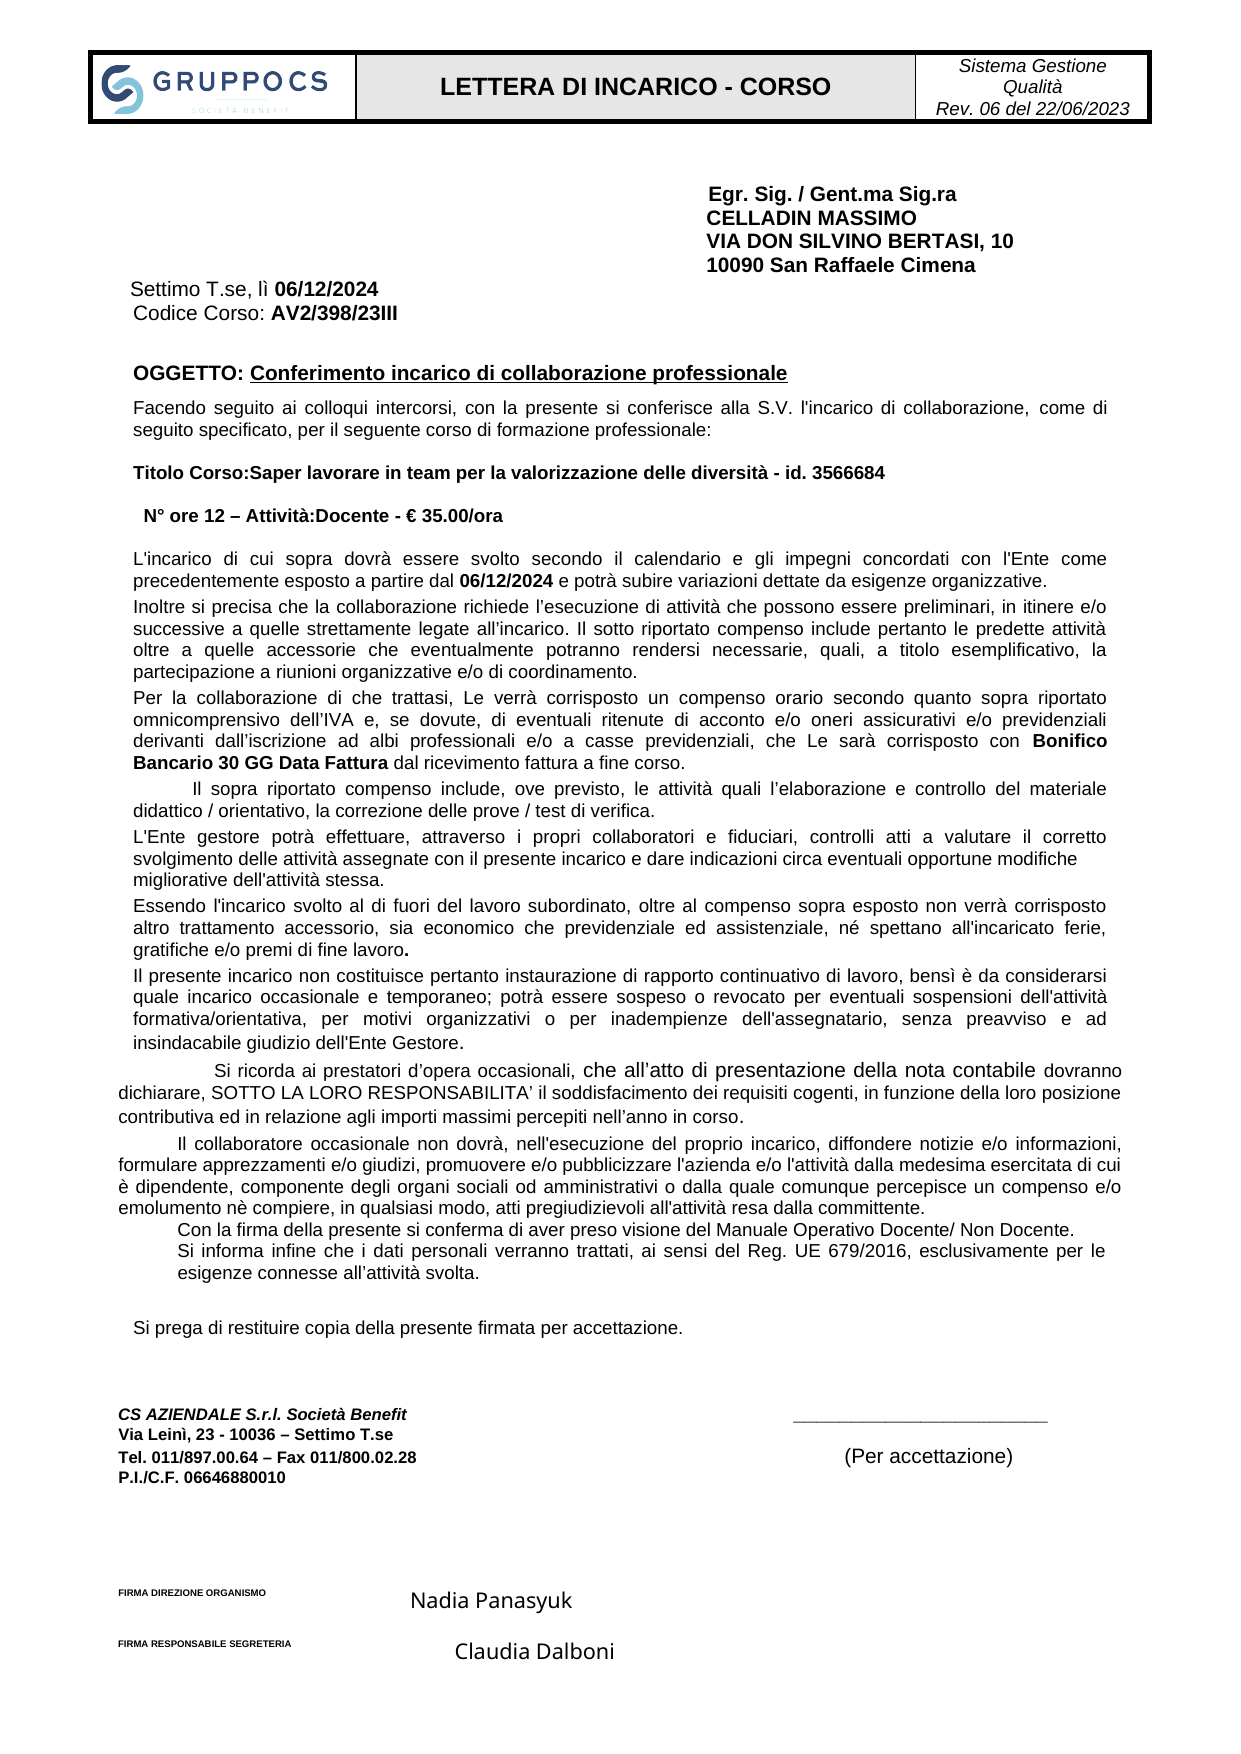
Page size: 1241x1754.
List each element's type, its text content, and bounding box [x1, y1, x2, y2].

text Si ricorda ai prestatori d’opera occasionali, che all’atto di presentazione della nota contabile dovranno dichiarare, SOTTO LA LORO RESPONSABILITA’ il soddisfacimento dei requisiti cogenti, in funzione della loro posizione contributiva ed in relazione agli importi massimi percepiti nell’anno in corso. [118, 1058, 1122, 1128]
text Il presente incarico non costituisce pertanto instaurazione di rapporto continuativo di lavoro, bensì è da considerarsi quale incarico occasionale e temporaneo; potrà essere sospeso o revocato per eventuali sospensioni dell'attività formativa/orientativa, per motivi organizzativi o per inadempienze dell'assegnatario, senza preavviso e ad insindacabile giudizio dell'Ente Gestore. [133, 965, 1107, 1053]
picture [101, 65, 331, 115]
text Si informa infine che i dati personali verranno trattati, ai sensi del Reg. UE 679/2016, esclusivamente per le esigenze connesse all’attività svolta. [177, 1240, 1107, 1283]
text 10090 San Raffaele Cimena [118, 253, 1122, 277]
text Per la collaborazione di che trattasi, Le verrà corrisposto un compenso orario secondo quanto sopra riportato omnicomprensivo dell’IVA e, se dovute, di eventuali ritenute di acconto e/o oneri assicurativi e/o previdenziali derivanti dall’iscrizione ad albi professionali e/o a casse previdenziali, che Le sarà corrisposto con Bonifico Bancario 30 GG Data Fattura dal ricevimento fattura a fine corso. [133, 687, 1107, 773]
text L'Ente gestore potrà effettuare, attraverso i propri collaboratori e fiduciari, controlli atti a valutare il corretto svolgimento delle attività assegnate con il presente incarico e dare indicazioni circa eventuali opportune modifiche [133, 826, 1107, 869]
text Essendo l'incarico svolto al di fuori del lavoro subordinato, oltre al compenso sopra esposto non verrà corrisposto altro trattamento accessorio, sia economico che previdenziale ed assistenziale, né spettano all'incaricato ferie, gratifiche e/o premi di fine lavoro. [133, 895, 1107, 960]
text Via Leinì, 23 - 10036 – Settimo T.se [118, 1425, 1107, 1444]
text Inoltre si precisa che la collaborazione richiede l’esecuzione di attività che possono essere preliminari, in itinere e/o successive a quelle strettamente legate all’incarico. Il sotto riportato compenso include pertanto le predette attività oltre a quelle accessorie che eventualmente potranno rendersi necessarie, quali, a titolo esemplificativo, la partecipazione a riunioni organizzative e/o di coordinamento. [133, 596, 1107, 682]
text OGGETTO: Conferimento incarico di collaborazione professionale [133, 361, 1107, 385]
table_cell Claudia Dalboni [443, 1615, 1126, 1666]
text Il collaboratore occasionale non dovrà, nell'esecuzione del proprio incarico, diffondere notizie e/o informazioni, formulare apprezzamenti e/o giudizi, promuovere e/o pubblicizzare l'azienda e/o l'attività dalla medesima esercitata di cui è dipendente, componente degli organi sociali od amministrativi o dalla quale comunque percepisce un compenso e/o emolumento nè compiere, in qualsiasi modo, atti pregiudizievoli all'attività resa dalla committente. [118, 1132, 1122, 1219]
text Tel. 011/897.00.64 – Fax 011/800.02.28 (Per accettazione) [118, 1444, 1107, 1468]
table_cell FIRMA RESPONSABILE SEGRETERIA [107, 1615, 443, 1666]
table_header FIRMA DIREZIONE ORGANISMO [107, 1564, 399, 1615]
text Facendo seguito ai colloqui intercorsi, con la presente si conferisce alla S.V. l'incarico di collaborazione, come di seguito specificato, per il seguente corso di formazione professionale: [133, 397, 1107, 440]
text migliorative dell'attività stessa. [133, 869, 1107, 891]
text CS AZIENDALE S.r.l. Società Benefit ______________________ [118, 1401, 1107, 1425]
text Titolo Corso:Saper lavorare in team per la valorizzazione delle diversità - id. 3566684 [133, 462, 1107, 483]
text Il sopra riportato compenso include, ove previsto, le attività quali l’elaborazione e controllo del materiale didattico / orientativo, la correzione delle prove / test di verifica. [133, 778, 1107, 821]
text Con la firma della presente si conferma di aver preso visione del Manuale Operativo Docente/ Non Docente. [118, 1219, 1122, 1240]
text Settimo T.se, lì 06/12/2024 [118, 277, 1122, 301]
text VIA DON SILVINO BERTASI, 10 [118, 229, 1122, 253]
text P.I./C.F. 06646880010 [118, 1468, 1107, 1487]
text CELLADIN MASSIMO [118, 205, 1122, 229]
table_header Nadia Panasyuk [399, 1564, 856, 1615]
text Si prega di restituire copia della presente firmata per accettazione. [133, 1317, 1107, 1338]
text Codice Corso: AV2/398/23III [133, 301, 1122, 325]
text Egr. Sig. / Gent.ma Sig.ra [634, 181, 1122, 205]
text N° ore 12 – Attività:Docente - € 35.00/ora [133, 505, 1107, 526]
text L'incarico di cui sopra dovrà essere svolto secondo il calendario e gli impegni concordati con l'Ente come precedentemente esposto a partire dal 06/12/2024 e potrà subire variazioni dettate da esigenze organizzative. [133, 548, 1107, 591]
